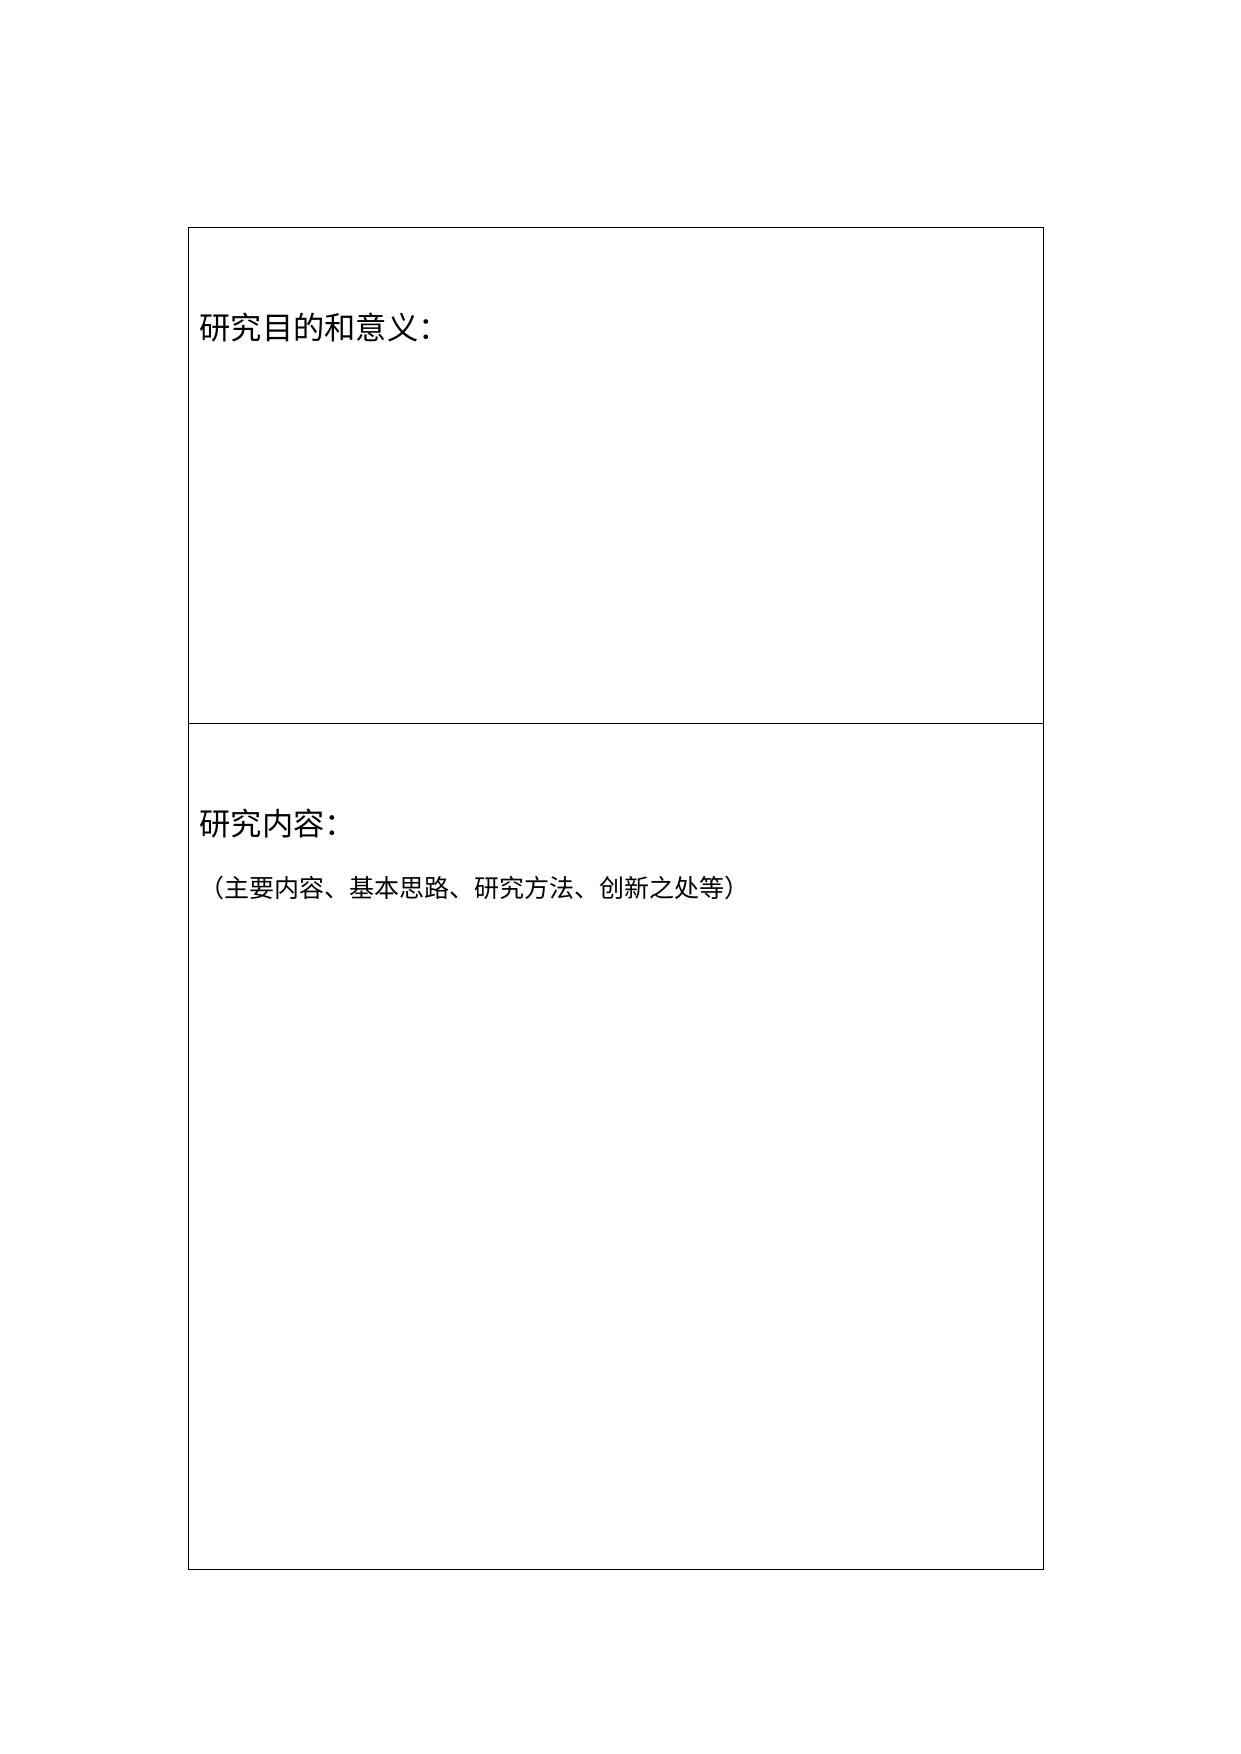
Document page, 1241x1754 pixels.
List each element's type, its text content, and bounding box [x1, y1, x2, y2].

table_header 研究目的和意义： [189, 228, 1043, 723]
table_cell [189, 724, 1043, 1569]
